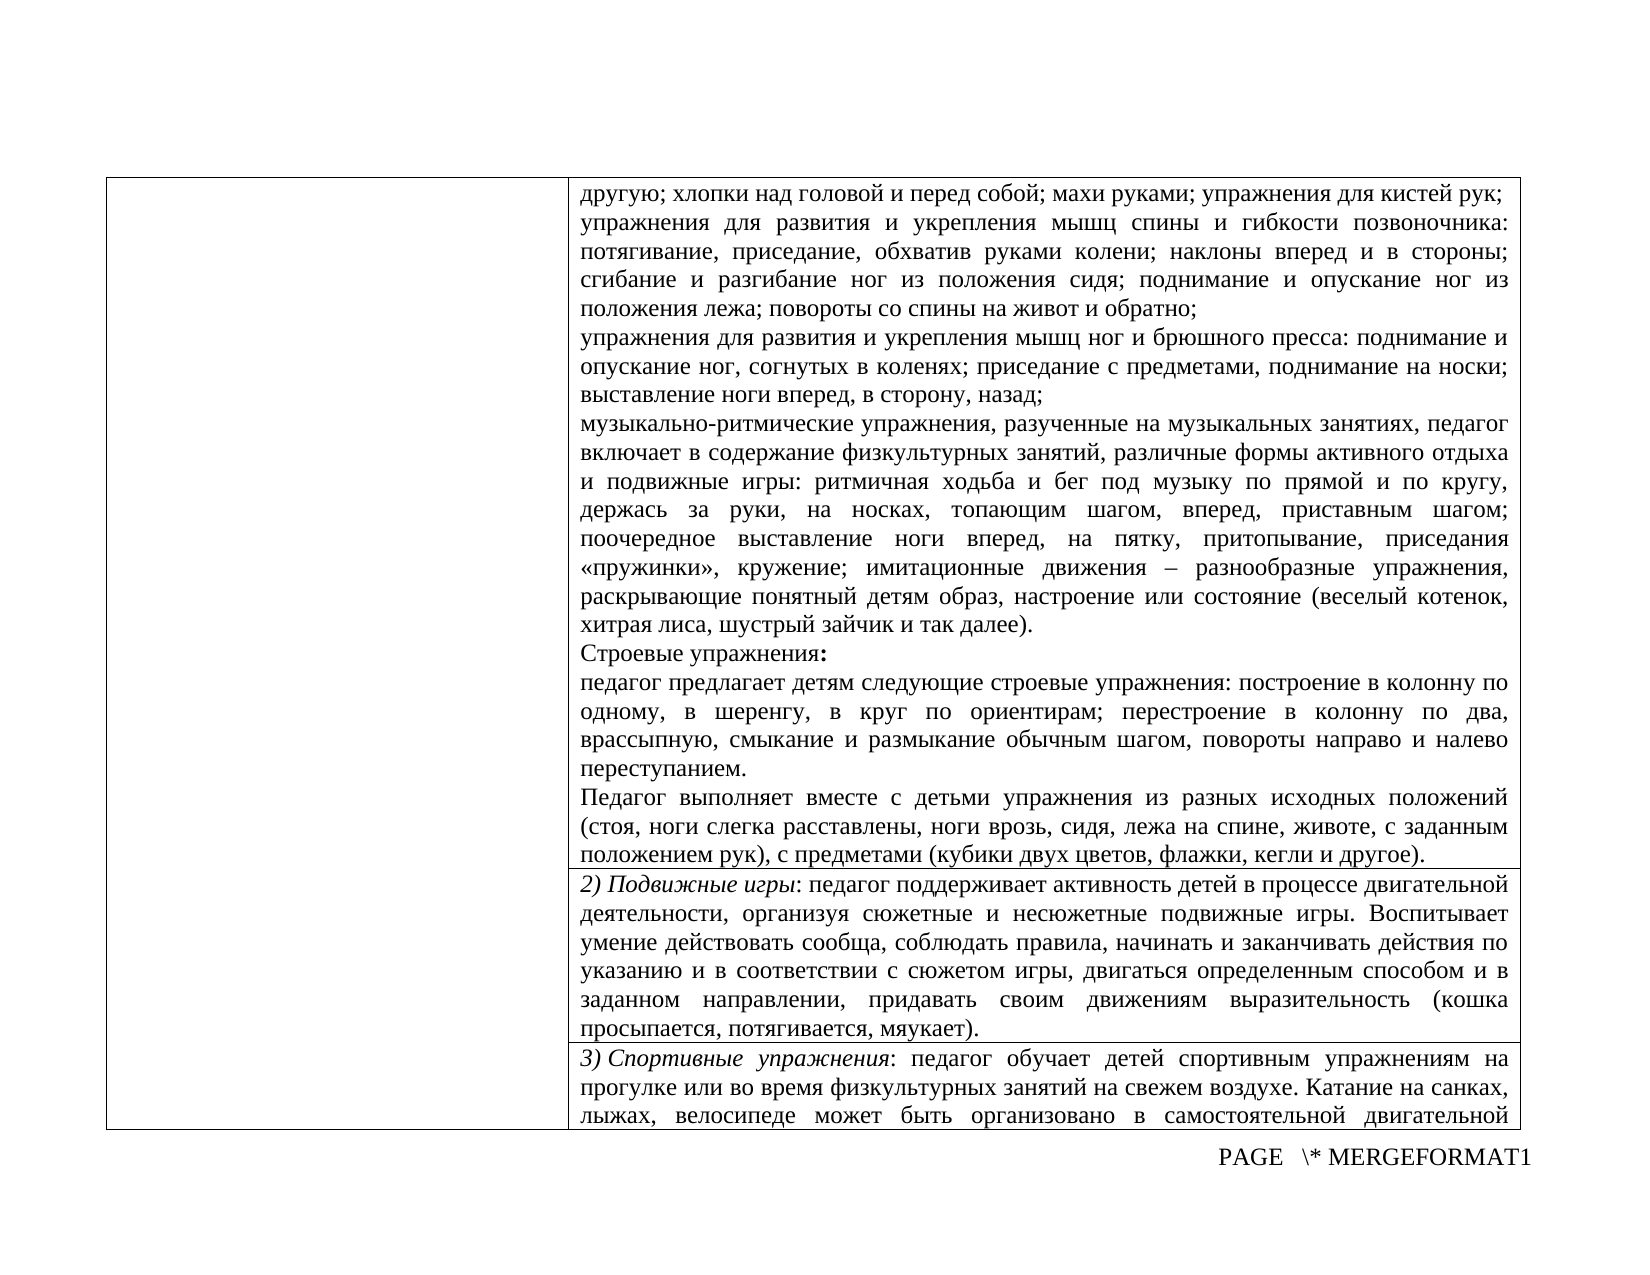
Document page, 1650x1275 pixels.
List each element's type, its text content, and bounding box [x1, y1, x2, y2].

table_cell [569, 1043, 1520, 1129]
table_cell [569, 178, 1520, 868]
table_cell 2) Подвижные игры: педагог поддерживает активность детей в процессе двигательной деятельности, организуя сюжетные и несюжетные подвижные игры. Воспитывает умение действовать сообща, соблюдать правила, начинать и заканчивать действия по указанию и в соответствии с сюжетом игры, двигаться определенным способом и в заданном направлении, придавать своим движениям выразительность (кошка просыпается, потягивается, мяукает). [569, 869, 1520, 1042]
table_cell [107, 178, 568, 1129]
